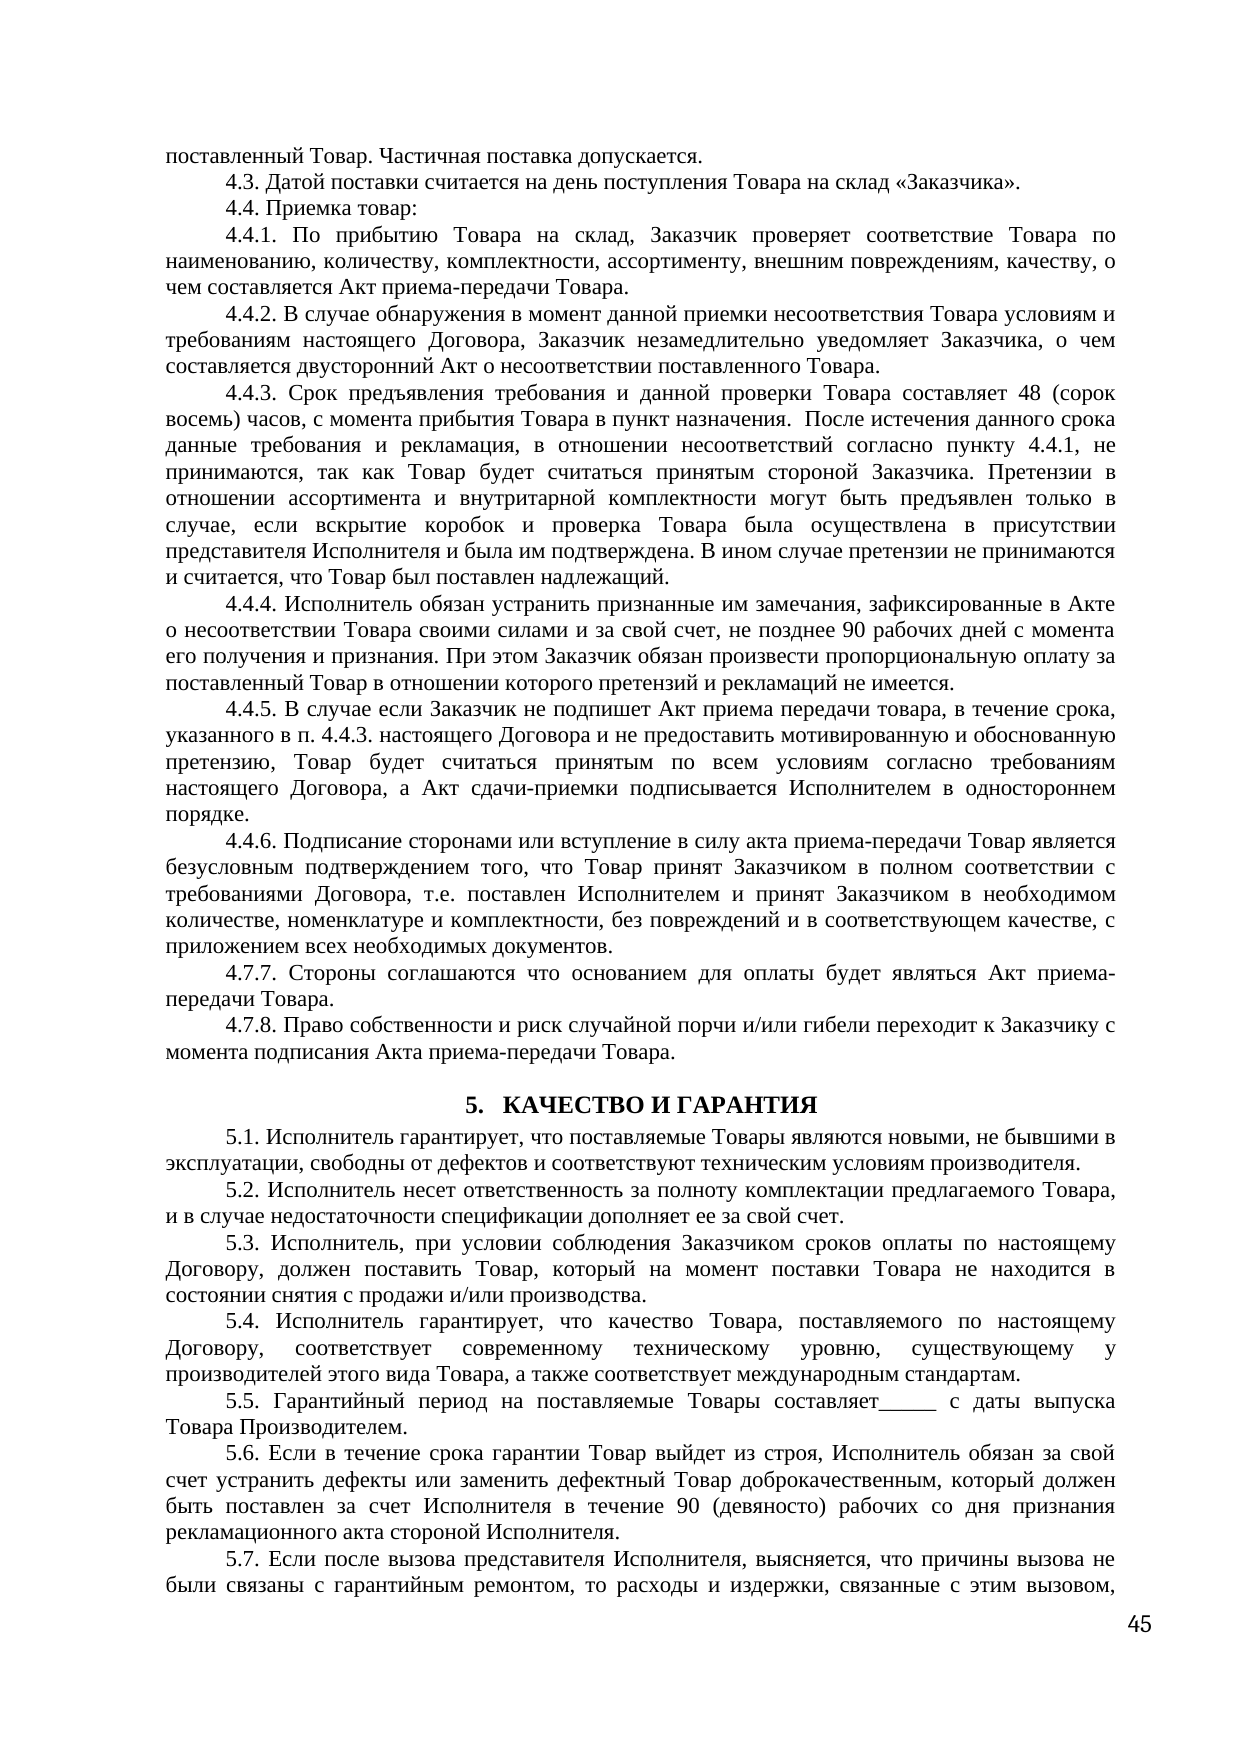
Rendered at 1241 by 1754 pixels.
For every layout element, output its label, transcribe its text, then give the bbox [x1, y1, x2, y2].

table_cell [154, 1123, 1129, 1597]
table_cell КАЧЕСТВО И ГАРАНТИЯ [154, 1090, 1129, 1123]
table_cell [154, 142, 1129, 1090]
